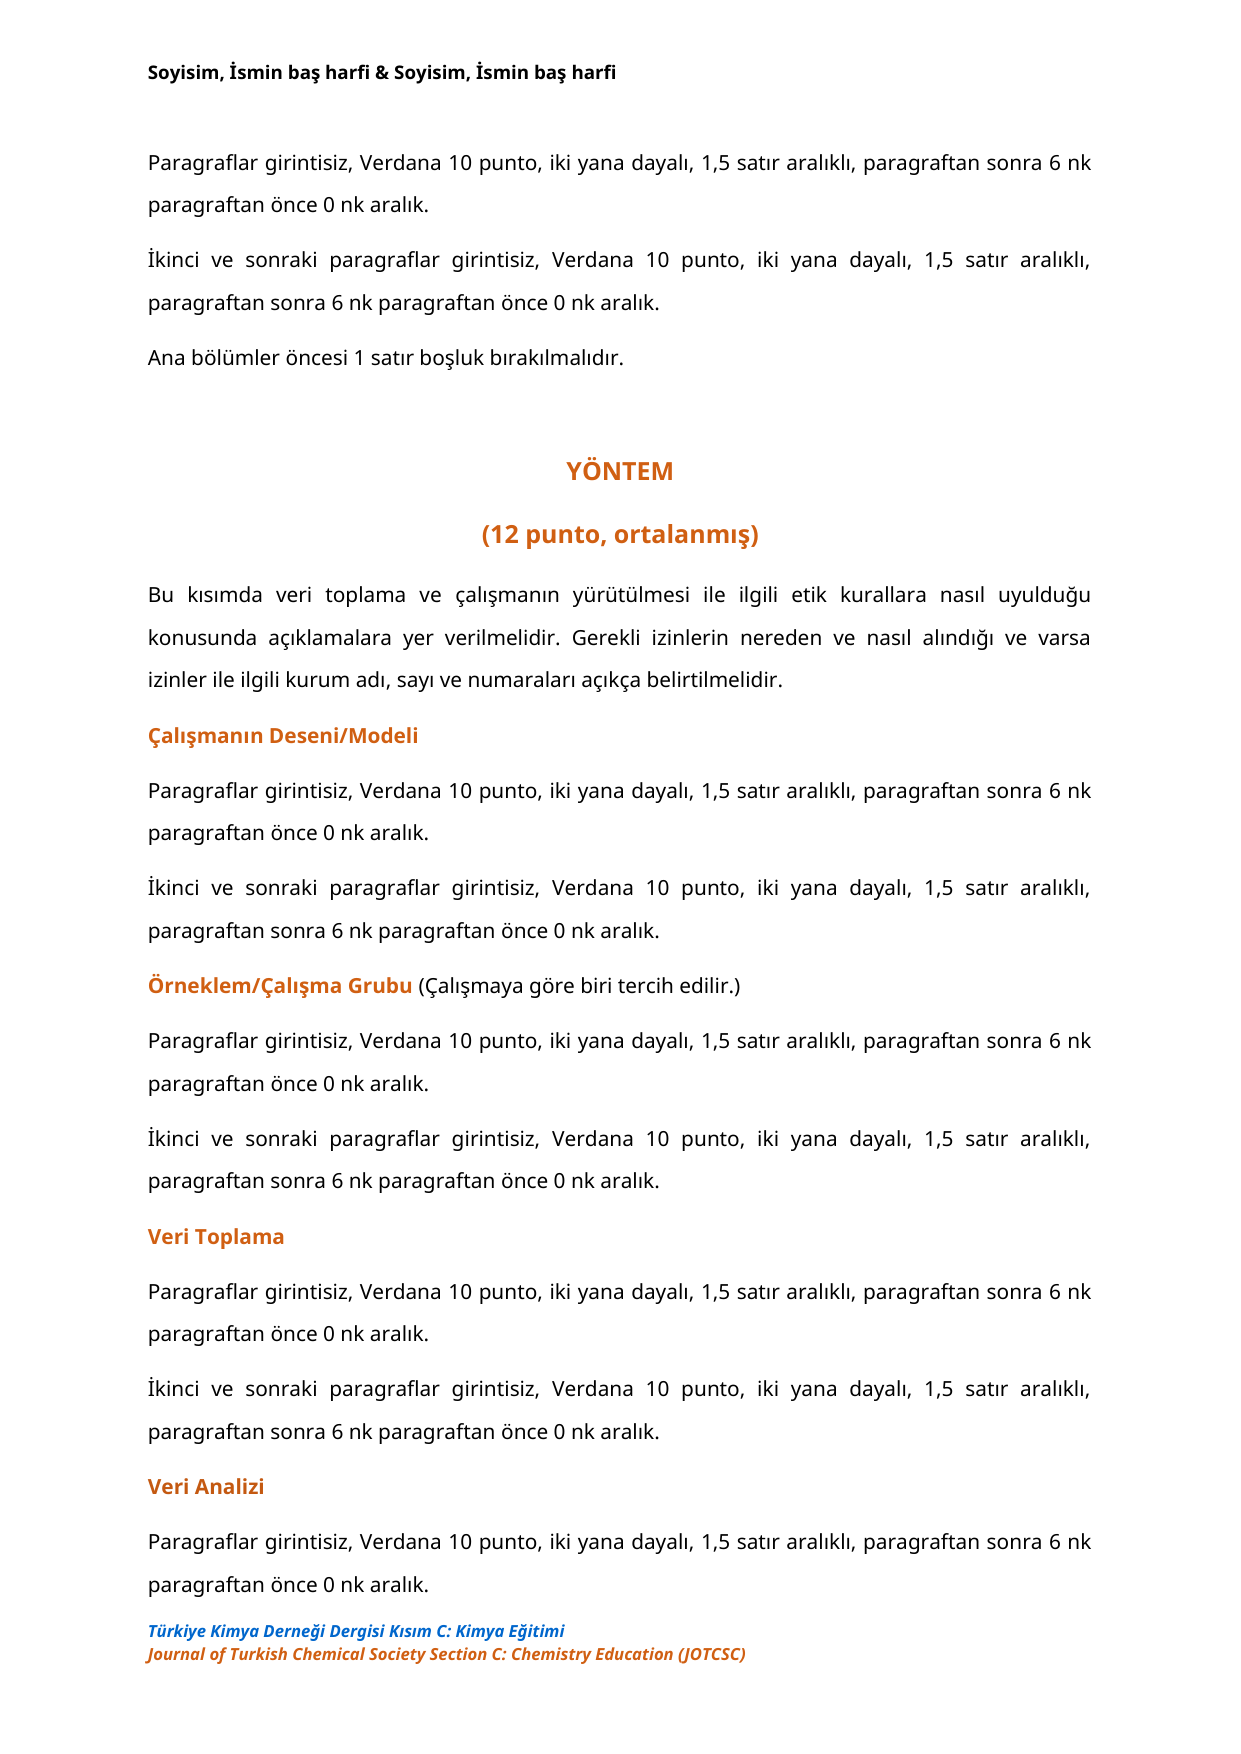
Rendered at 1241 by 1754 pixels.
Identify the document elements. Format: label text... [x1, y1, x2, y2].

text Paragraflar girintisiz, Verdana 10 punto, iki yana dayalı, 1,5 satır aralıklı, paragraftan sonra 6 nk paragraftan önce 0 nk aralık. [148, 1277, 1092, 1348]
text Paragraflar girintisiz, Verdana 10 punto, iki yana dayalı, 1,5 satır aralıklı, paragraftan sonra 6 nk paragraftan önce 0 nk aralık. [148, 1026, 1092, 1097]
text Paragraflar girintisiz, Verdana 10 punto, iki yana dayalı, 1,5 satır aralıklı, paragraftan sonra 6 nk paragraftan önce 0 nk aralık. [148, 1527, 1092, 1598]
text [148, 245, 1092, 316]
text Ana bölümler öncesi 1 satır boşluk bırakılmalıdır. [148, 343, 1092, 372]
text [148, 1374, 1092, 1446]
text YÖNTEM [148, 453, 1092, 487]
text Veri Analizi [148, 1472, 1092, 1501]
text Paragraflar girintisiz, Verdana 10 punto, iki yana dayalı, 1,5 satır aralıklı, paragraftan sonra 6 nk paragraftan önce 0 nk aralık. [148, 148, 1092, 219]
text Bu kısımda veri toplama ve çalışmanın yürütülmesi ile ilgili etik kurallara nasıl uyulduğu konusunda açıklamalara yer verilmelidir. Gerekli izinlerin nereden ve nasıl alındığı ve varsa izinler ile ilgili kurum adı, sayı ve numaraları açıkça belirtilmelidir. [148, 580, 1092, 694]
text Veri Toplama [148, 1222, 1092, 1250]
text Çalışmanın Deseni/Modeli [148, 721, 1092, 749]
text Örneklem/Çalışma Grubu (Çalışmaya göre biri tercih edilir.) [148, 971, 1092, 1000]
text (12 punto, ortalanmış) [148, 517, 1092, 551]
text Paragraflar girintisiz, Verdana 10 punto, iki yana dayalı, 1,5 satır aralıklı, paragraftan sonra 6 nk paragraftan önce 0 nk aralık. [148, 776, 1092, 847]
